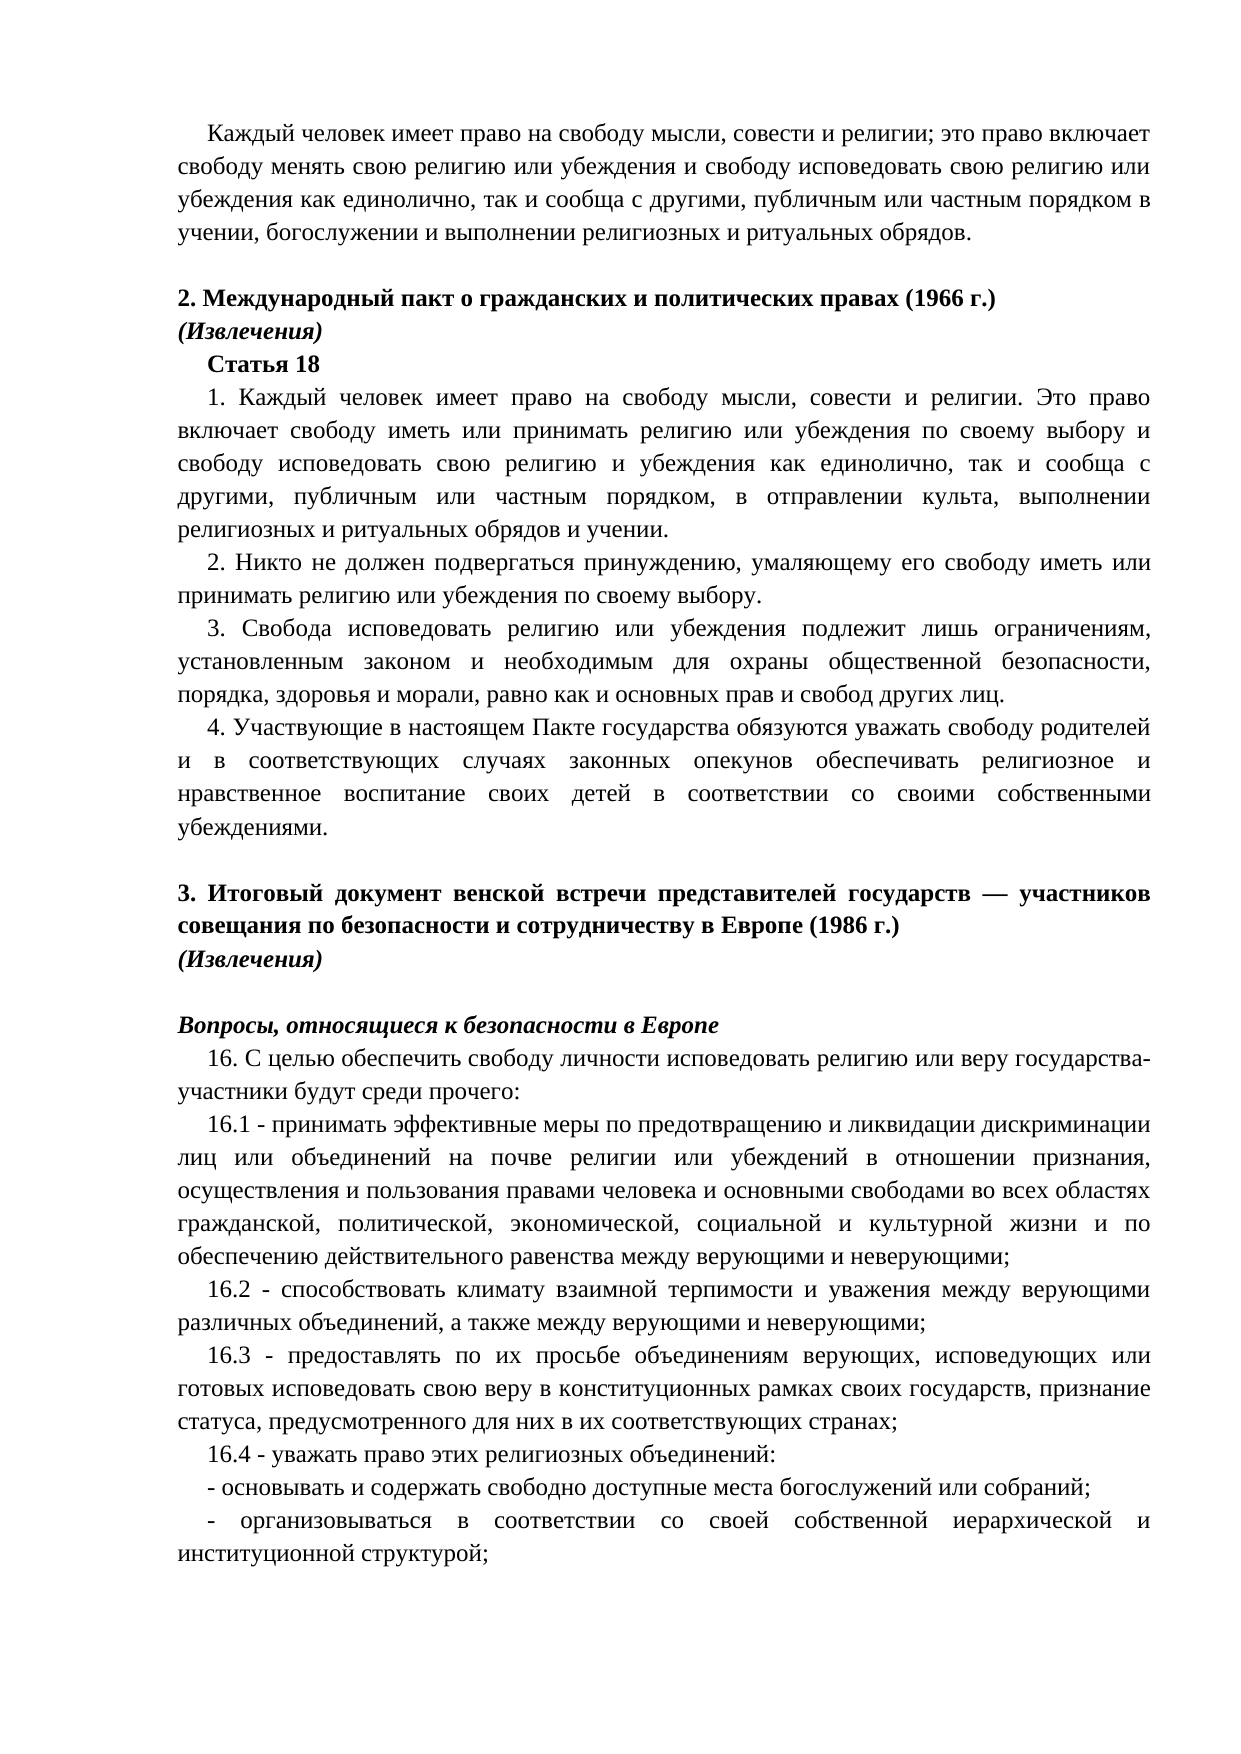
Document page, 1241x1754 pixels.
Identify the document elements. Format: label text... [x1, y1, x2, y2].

text Каждый человек имеет право на свободу мысли, совести и религии; это право включает свободу менять свою религию или убеждения и свободу исповедовать свою религию или убеждения как единолично, так и сообща с другими, публичным или частным порядком в учении, богослужении и выполнении религиозных и ритуальных обрядов. [177, 118, 1152, 246]
text (Извлечения) [177, 944, 1152, 972]
text 2. Никто не должен подвергаться принуждению, умаляющему его свободу иметь или принимать религию или убеждения по своему выбору. [177, 547, 1152, 609]
text 16.4 - уважать право этих религиозных объединений: [177, 1439, 1152, 1468]
text 16.1 - принимать эффективные меры по предотвращению и ликвидации дискриминации лиц или объединений на почве религии или убеждений в отношении признания, осуществления и пользования правами человека и основными свободами во всех областях гражданской, политической, экономической, социальной и культурной жизни и по обеспечению действительного равенства между верующими и неверующими; [177, 1109, 1152, 1269]
text 3. Итоговый документ венской встречи представителей государств — участников совещания по безопасности и сотрудничеству в Европе (1986 г.) [177, 878, 1152, 939]
text 4. Участвующие в настоящем Пакте государства обязуются уважать свободу родителей и в соответствующих случаях законных опекунов обеспечивать религиозное и нравственное воспитание своих детей в соответствии со своими собственными убеждениями. [177, 712, 1152, 840]
text - организовываться в соответствии со своей собственной иерархической и институционной структурой; [177, 1505, 1152, 1567]
text 3. Свобода исповедовать религию или убеждения подлежит лишь ограничениям, установленным законом и необходимым для охраны общественной безопасности, порядка, здоровья и морали, равно как и основных прав и свобод других лиц. [177, 613, 1152, 708]
text 16.3 - предоставлять по их просьбе объединениям верующих, исповедующих или готовых исповедовать свою веру в конституционных рамках своих государств, признание статуса, предусмотренного для них в их соответствующих странах; [177, 1340, 1152, 1435]
text 16.2 - способствовать климату взаимной терпимости и уважения между верующими различных объединений, а также между верующими и неверующими; [177, 1274, 1152, 1336]
text 1. Каждый человек имеет право на свободу мысли, совести и религии. Это право включает свободу иметь или принимать религию или убеждения по своему выбору и свободу исповедовать свою религию и убеждения как единолично, так и сообща с другими, публичным или частным порядком, в отправлении культа, выполнении религиозных и ритуальных обрядов и учении. [177, 382, 1152, 543]
text (Извлечения) [177, 316, 1152, 345]
text Статья 18 [177, 349, 1152, 378]
text Вопросы, относящиеся к безопасности в Европе [177, 1010, 1152, 1038]
text 16. С целью обеспечить свободу личности исповедовать религию или веру государства-участники будут среди прочего: [177, 1043, 1152, 1104]
text 2. Международный пакт о гражданских и политических правах (1966 г.) [177, 283, 1152, 312]
text - основывать и содержать свободно доступные места богослужений или собраний; [177, 1472, 1152, 1501]
